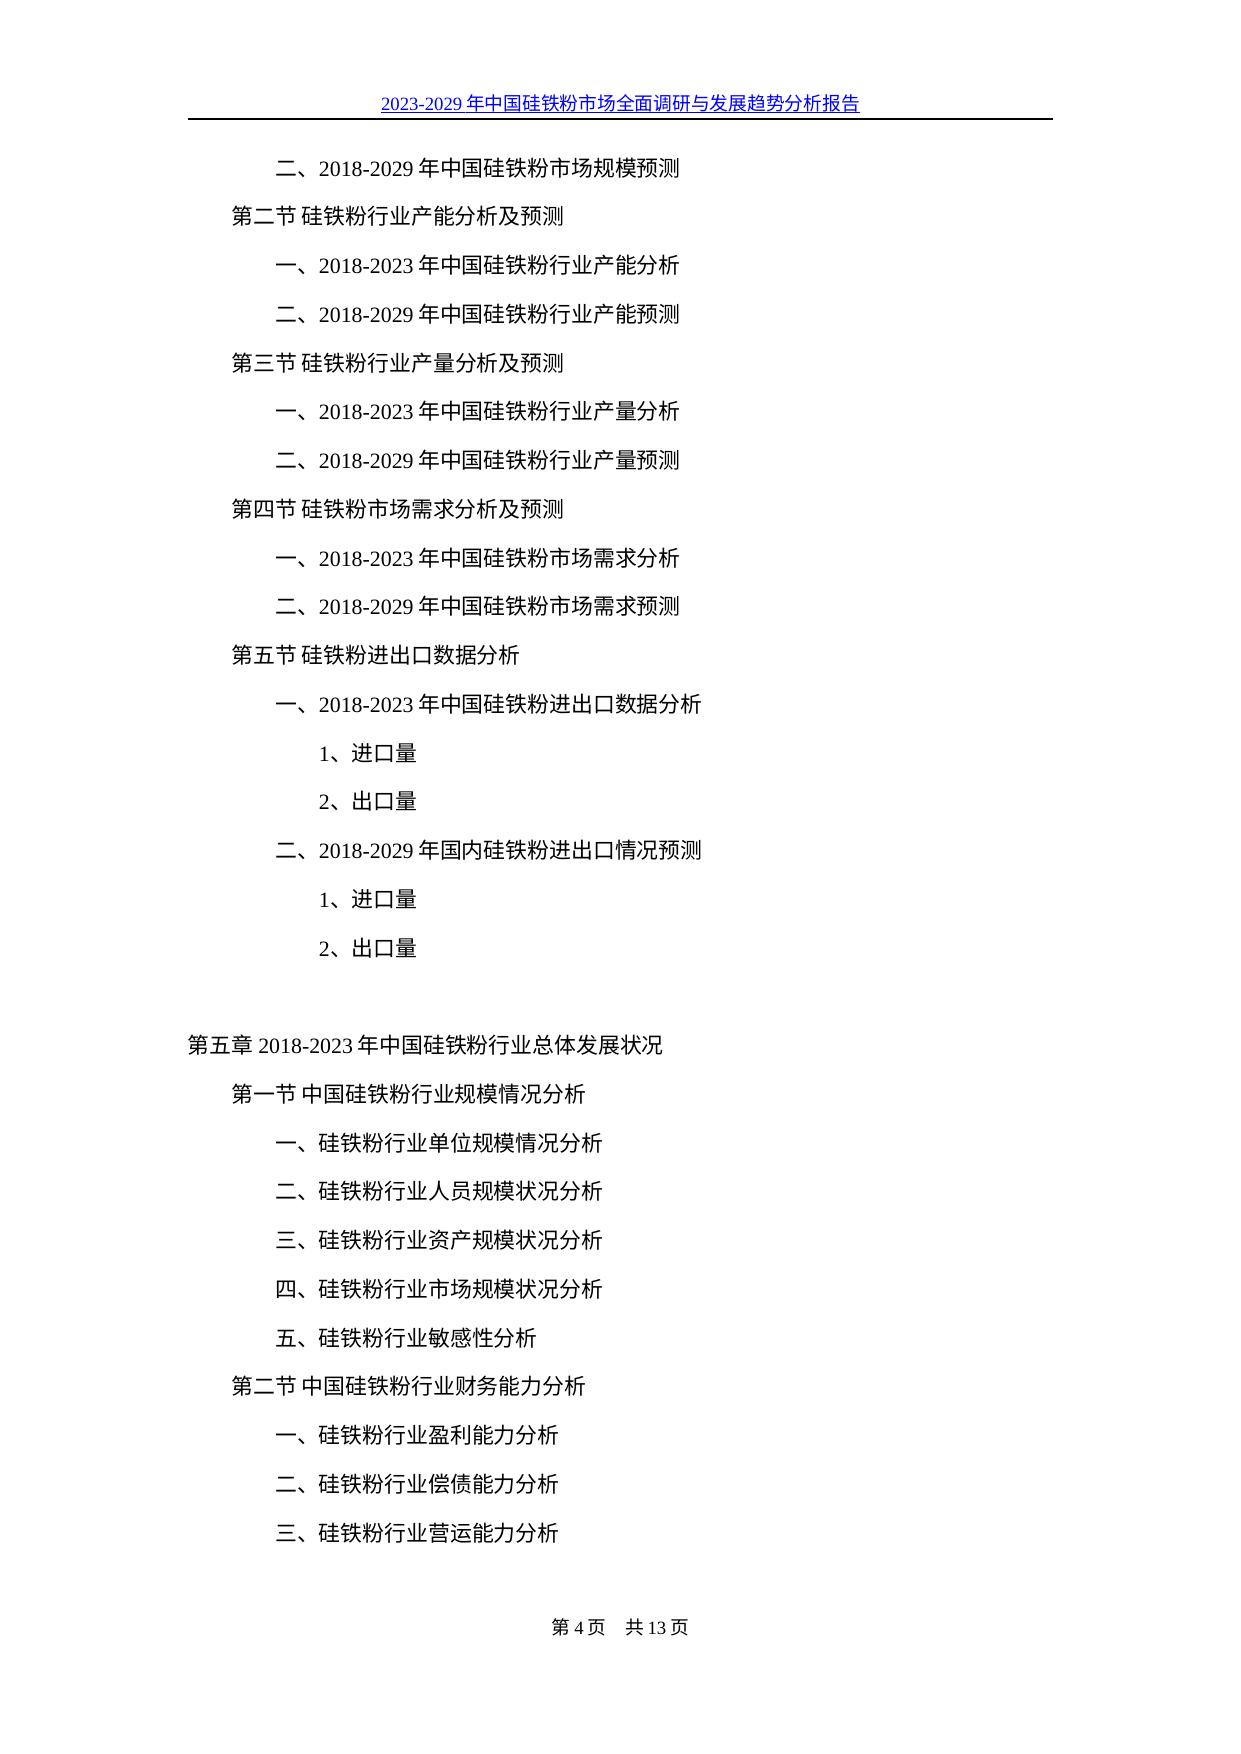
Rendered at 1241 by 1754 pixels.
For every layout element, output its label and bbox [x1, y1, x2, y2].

text [187, 150, 1053, 1548]
